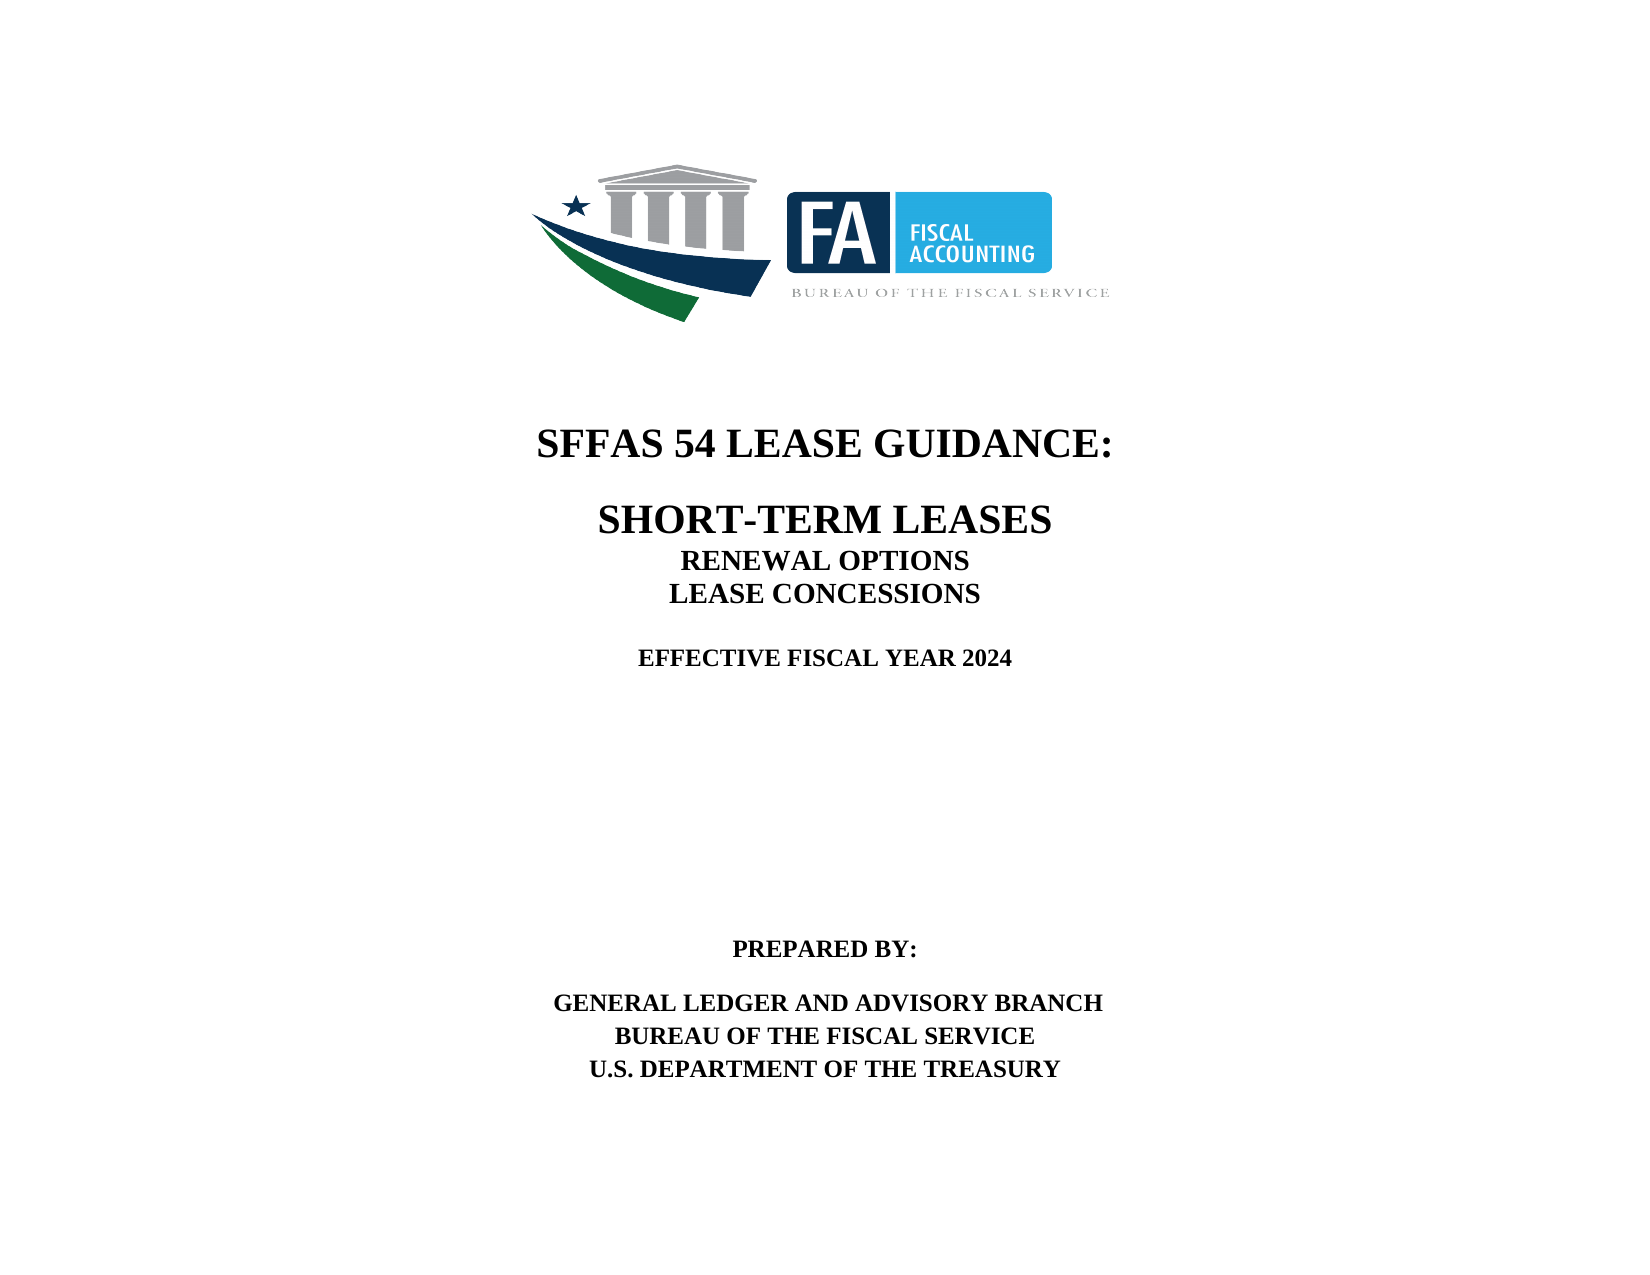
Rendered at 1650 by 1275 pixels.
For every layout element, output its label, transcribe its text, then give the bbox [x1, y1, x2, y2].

text PREPARED BY: [150, 934, 1500, 963]
text EFFECTIVE FISCAL YEAR 2024 [150, 643, 1500, 672]
text BUREAU OF THE FISCAL SERVICE [150, 1021, 1500, 1050]
text LEASE CONCESSIONS [150, 576, 1500, 610]
picture [516, 150, 1134, 335]
text RENEWAL OPTIONS [150, 543, 1500, 576]
text GENERAL LEDGER AND ADVISORY BRANCH [150, 988, 1500, 1017]
text SFFAS 54 LEASE GUIDANCE: [150, 419, 1500, 467]
text U.S. DEPARTMENT OF THE TREASURY [150, 1054, 1500, 1083]
text SHORT-TERM LEASES [150, 495, 1500, 543]
